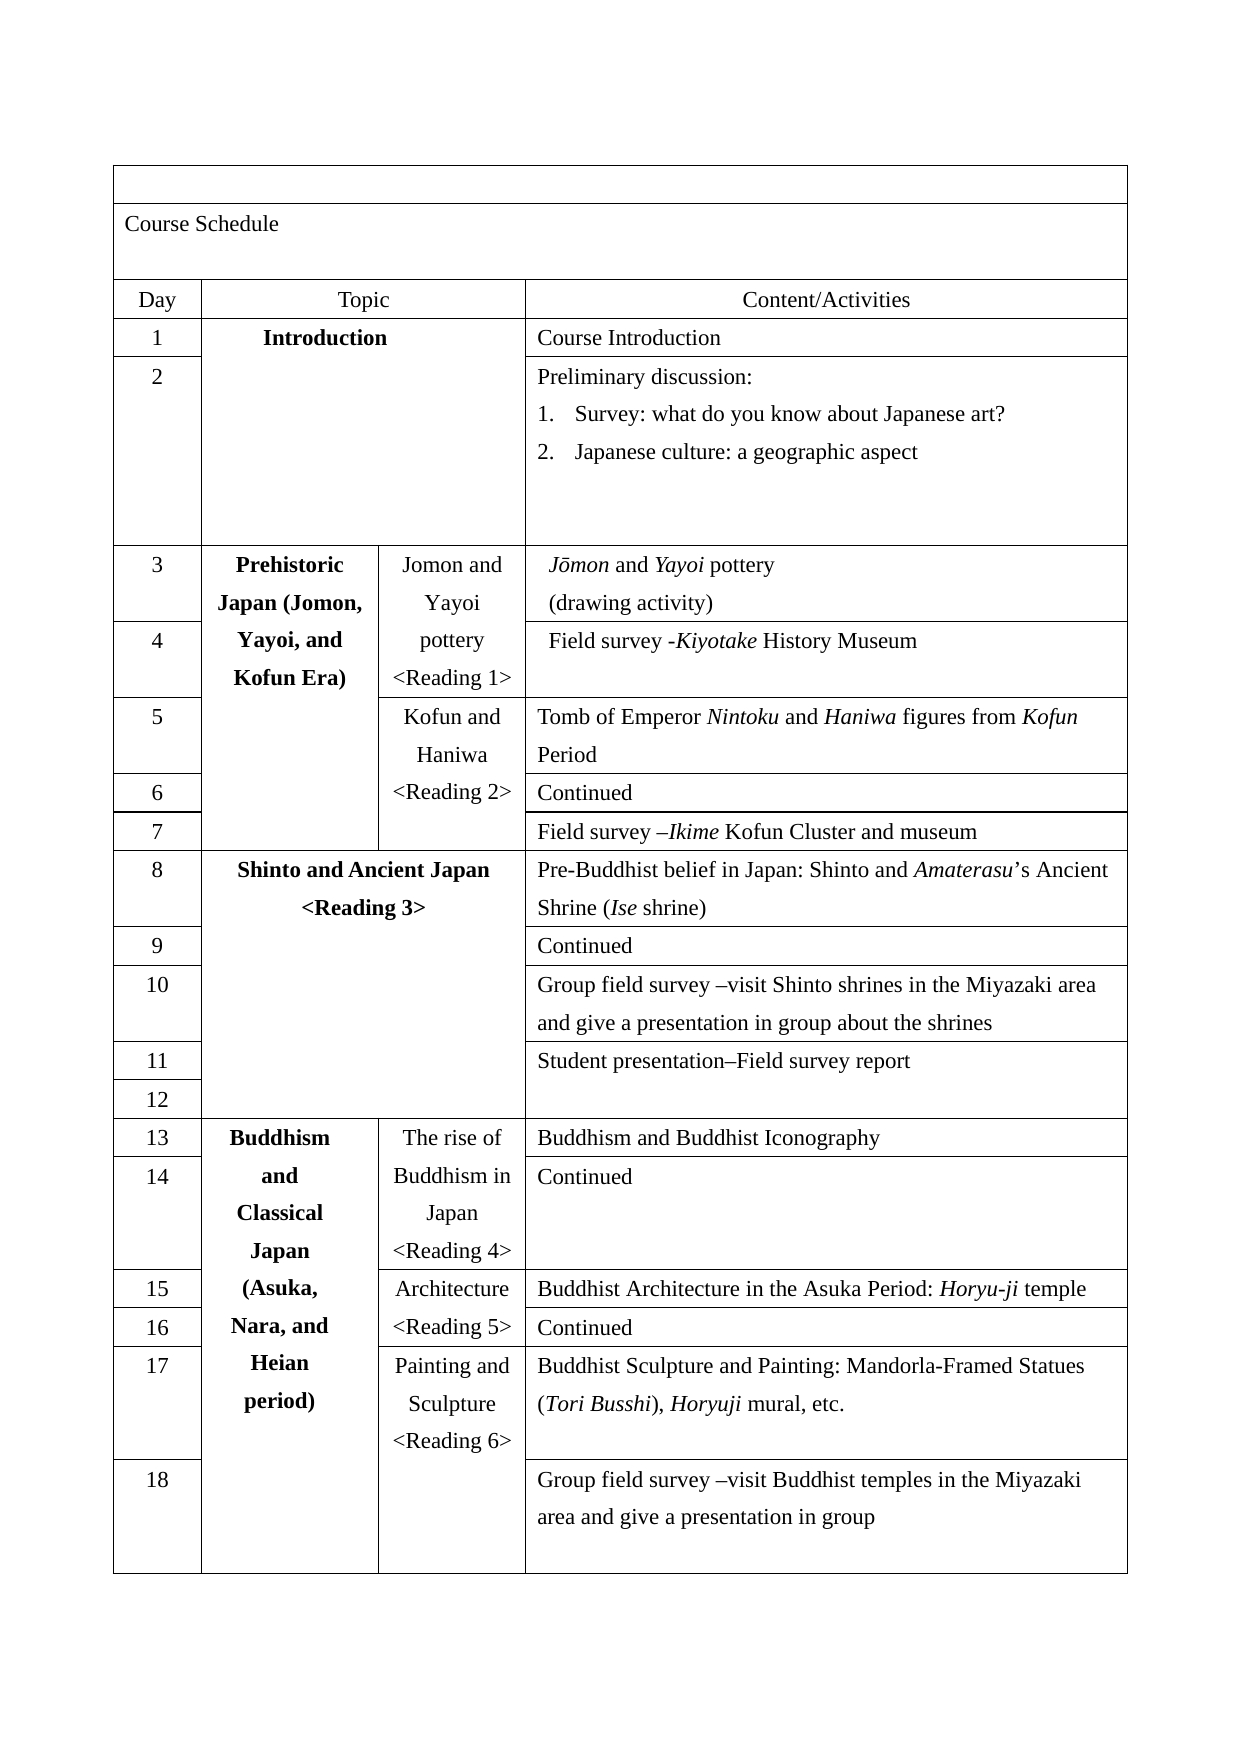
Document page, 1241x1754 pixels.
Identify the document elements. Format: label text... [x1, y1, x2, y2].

table_cell Student presentation–Field survey report [526, 1042, 1127, 1118]
table_cell Jomon and Yayoi pottery <Reading 1> [379, 546, 525, 697]
table_cell 3 [114, 546, 201, 621]
table_cell Course Introduction [526, 319, 1127, 356]
table_cell Course Schedule [114, 204, 1127, 279]
table_cell Buddhism and Buddhist Iconography [526, 1119, 1127, 1156]
table_cell 10 [114, 966, 201, 1041]
table_cell Preliminary discussion: Survey: what do you know about Japanese art? Japanese culture: a geographic aspect [526, 357, 1127, 545]
table_cell Buddhist Architecture in the Asuka Period: Horyu-ji temple [526, 1270, 1127, 1307]
table_cell 4 [114, 622, 201, 697]
table_cell Continued [526, 1157, 1127, 1269]
table_cell Content/Activities [526, 280, 1127, 318]
table_cell Pre-Buddhist belief in Japan: Shinto and Amaterasu’s Ancient Shrine (Ise shrine) [526, 851, 1127, 926]
table_cell Continued [526, 774, 1127, 811]
table_cell 17 [114, 1347, 201, 1459]
table_cell Day [114, 280, 201, 318]
table_cell Shinto and Ancient Japan <Reading 3> [202, 851, 525, 1118]
table_cell 1 [114, 319, 201, 356]
table_cell 6 [114, 774, 201, 811]
table_cell 16 [114, 1308, 201, 1346]
table_cell Topic [202, 280, 525, 318]
table_cell Prehistoric Japan (Jomon, Yayoi, and Kofun Era) [202, 546, 378, 850]
table_cell (drawing activity) [526, 546, 1127, 621]
table_cell Continued [526, 927, 1127, 964]
table_cell Kofun and Haniwa <Reading 2> [379, 698, 525, 850]
table_cell [526, 622, 1127, 697]
table_cell 18 [114, 1460, 201, 1573]
table_cell Continued [526, 1308, 1127, 1346]
table_cell Group field survey –visit Shinto shrines in the Miyazaki area and give a presentation in group about the shrines [526, 966, 1127, 1041]
table_cell 9 [114, 927, 201, 964]
table_cell 8 [114, 851, 201, 926]
table_cell Tomb of Emperor Nintoku and Haniwa figures from Kofun Period [526, 698, 1127, 773]
table_cell 13 [114, 1119, 201, 1156]
table_cell [202, 1119, 378, 1573]
table_cell 7 [114, 813, 201, 850]
table_cell 2 [114, 357, 201, 545]
table_cell 14 [114, 1157, 201, 1269]
table_cell 12 [114, 1080, 201, 1118]
table_cell Architecture <Reading 5> [379, 1270, 525, 1346]
table_cell 5 [114, 698, 201, 773]
table_cell Buddhist Sculpture and Painting: Mandorla-Framed Statues (Tori Busshi), Horyuji mural, etc. [526, 1347, 1127, 1459]
table_cell 15 [114, 1270, 201, 1307]
table_cell [202, 319, 525, 545]
table_cell 11 [114, 1042, 201, 1079]
table_cell Painting and Sculpture <Reading 6> [379, 1347, 525, 1573]
table_cell Group field survey –visit Buddhist temples in the Miyazaki area and give a presentation in group [526, 1460, 1127, 1573]
table_cell Field survey –Ikime Kofun Cluster and museum [526, 813, 1127, 850]
table_cell The rise of Buddhism in Japan <Reading 4> [379, 1119, 525, 1269]
table_cell [114, 166, 1127, 203]
